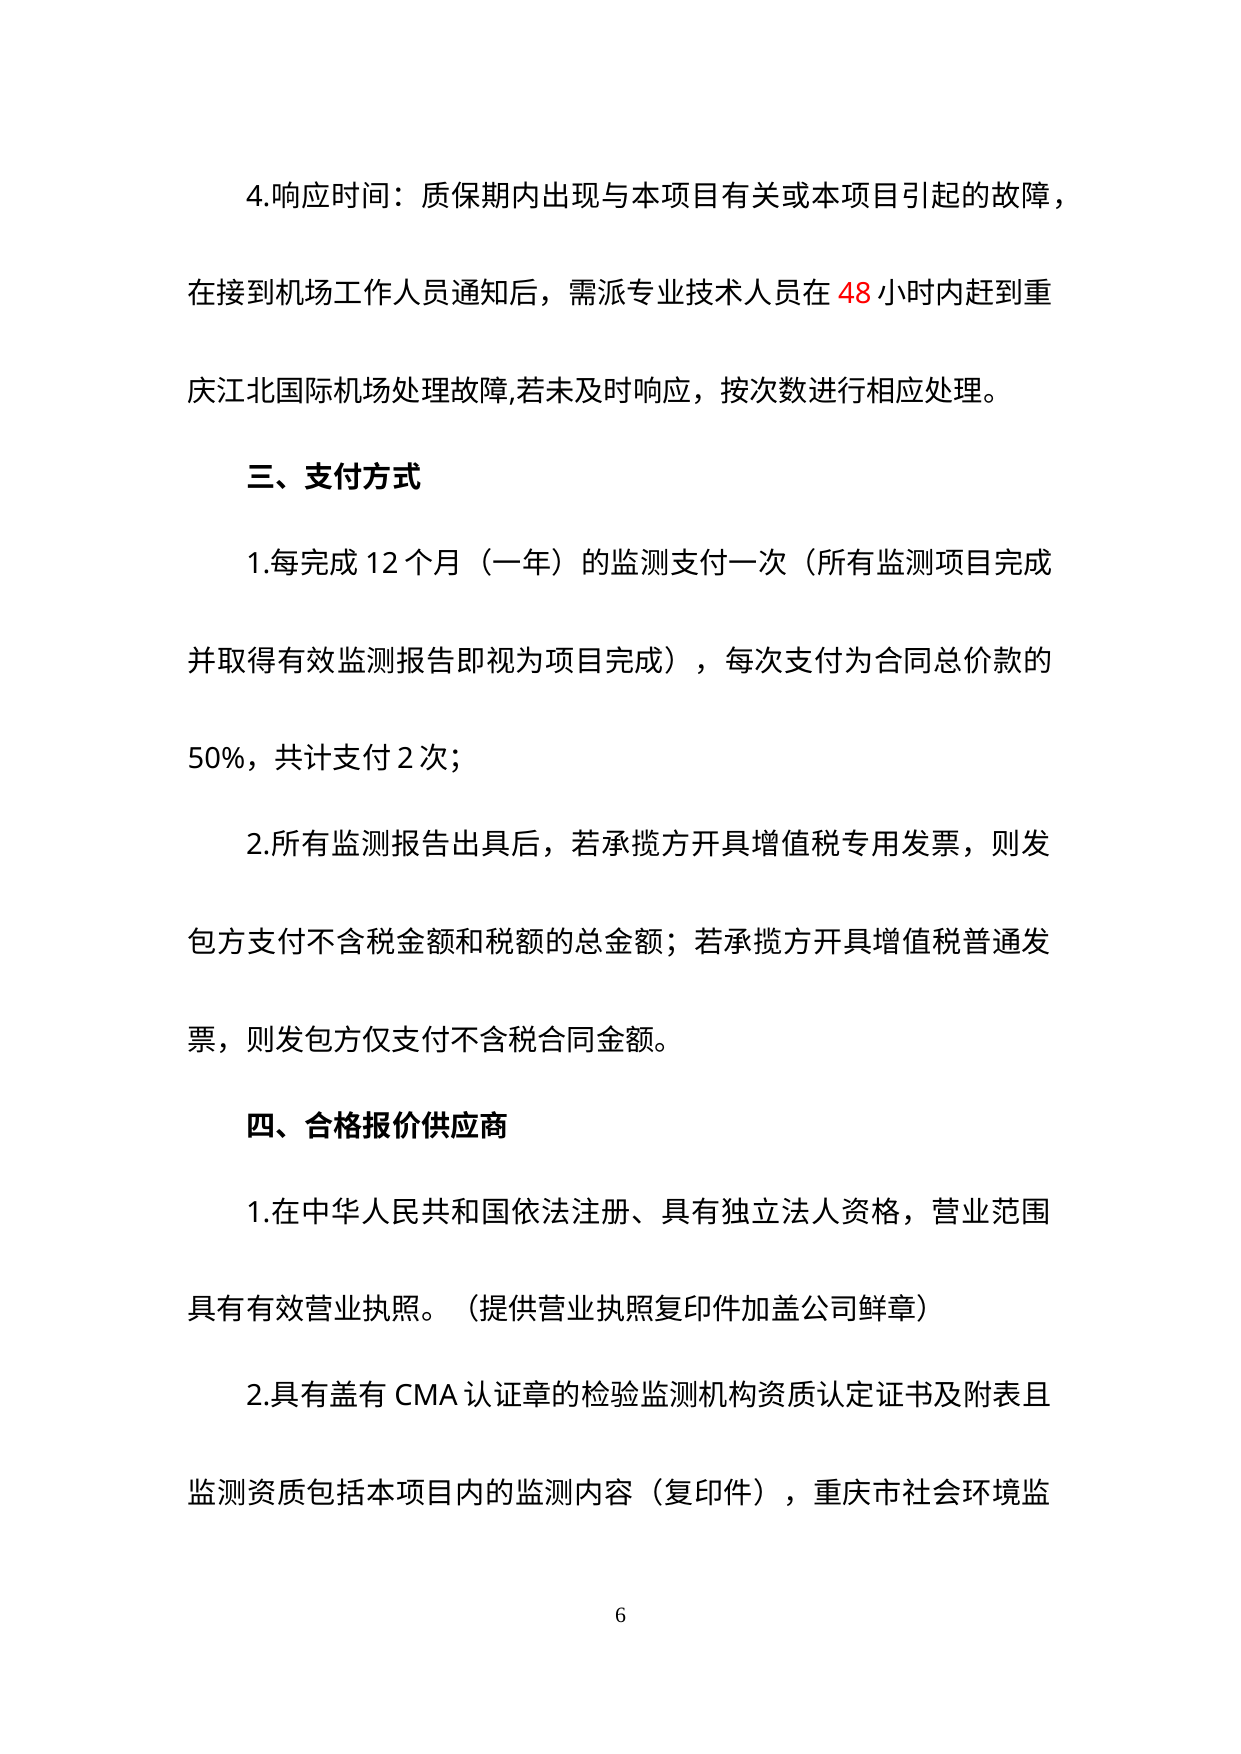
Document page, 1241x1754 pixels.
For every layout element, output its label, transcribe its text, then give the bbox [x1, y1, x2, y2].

text 1.每完成12个月（一年）的监测支付一次（所有监测项目完成并取得有效监测报告即视为项目完成），每次支付为合同总价款的50%，共计支付2次； [187, 528, 1053, 788]
list 三、支付方式 [187, 442, 1053, 507]
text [187, 1361, 1053, 1523]
text 1.在中华人民共和国依法注册、具有独立法人资格，营业范围具有有效营业执照。（提供营业执照复印件加盖公司鲜章） [187, 1177, 1053, 1339]
text 4.响应时间：质保期内出现与本项目有关或本项目引起的故障，在接到机场工作人员通知后，需派专业技术人员在48小时内赶到重庆江北国际机场处理故障,若未及时响应，按次数进行相应处理。 [187, 161, 1053, 421]
text 2.所有监测报告出具后，若承揽方开具增值税专用发票，则发包方支付不含税金额和税额的总金额；若承揽方开具增值税普通发票，则发包方仅支付不含税合同金额。 [187, 810, 1053, 1070]
list 四、合格报价供应商 [187, 1091, 1053, 1156]
